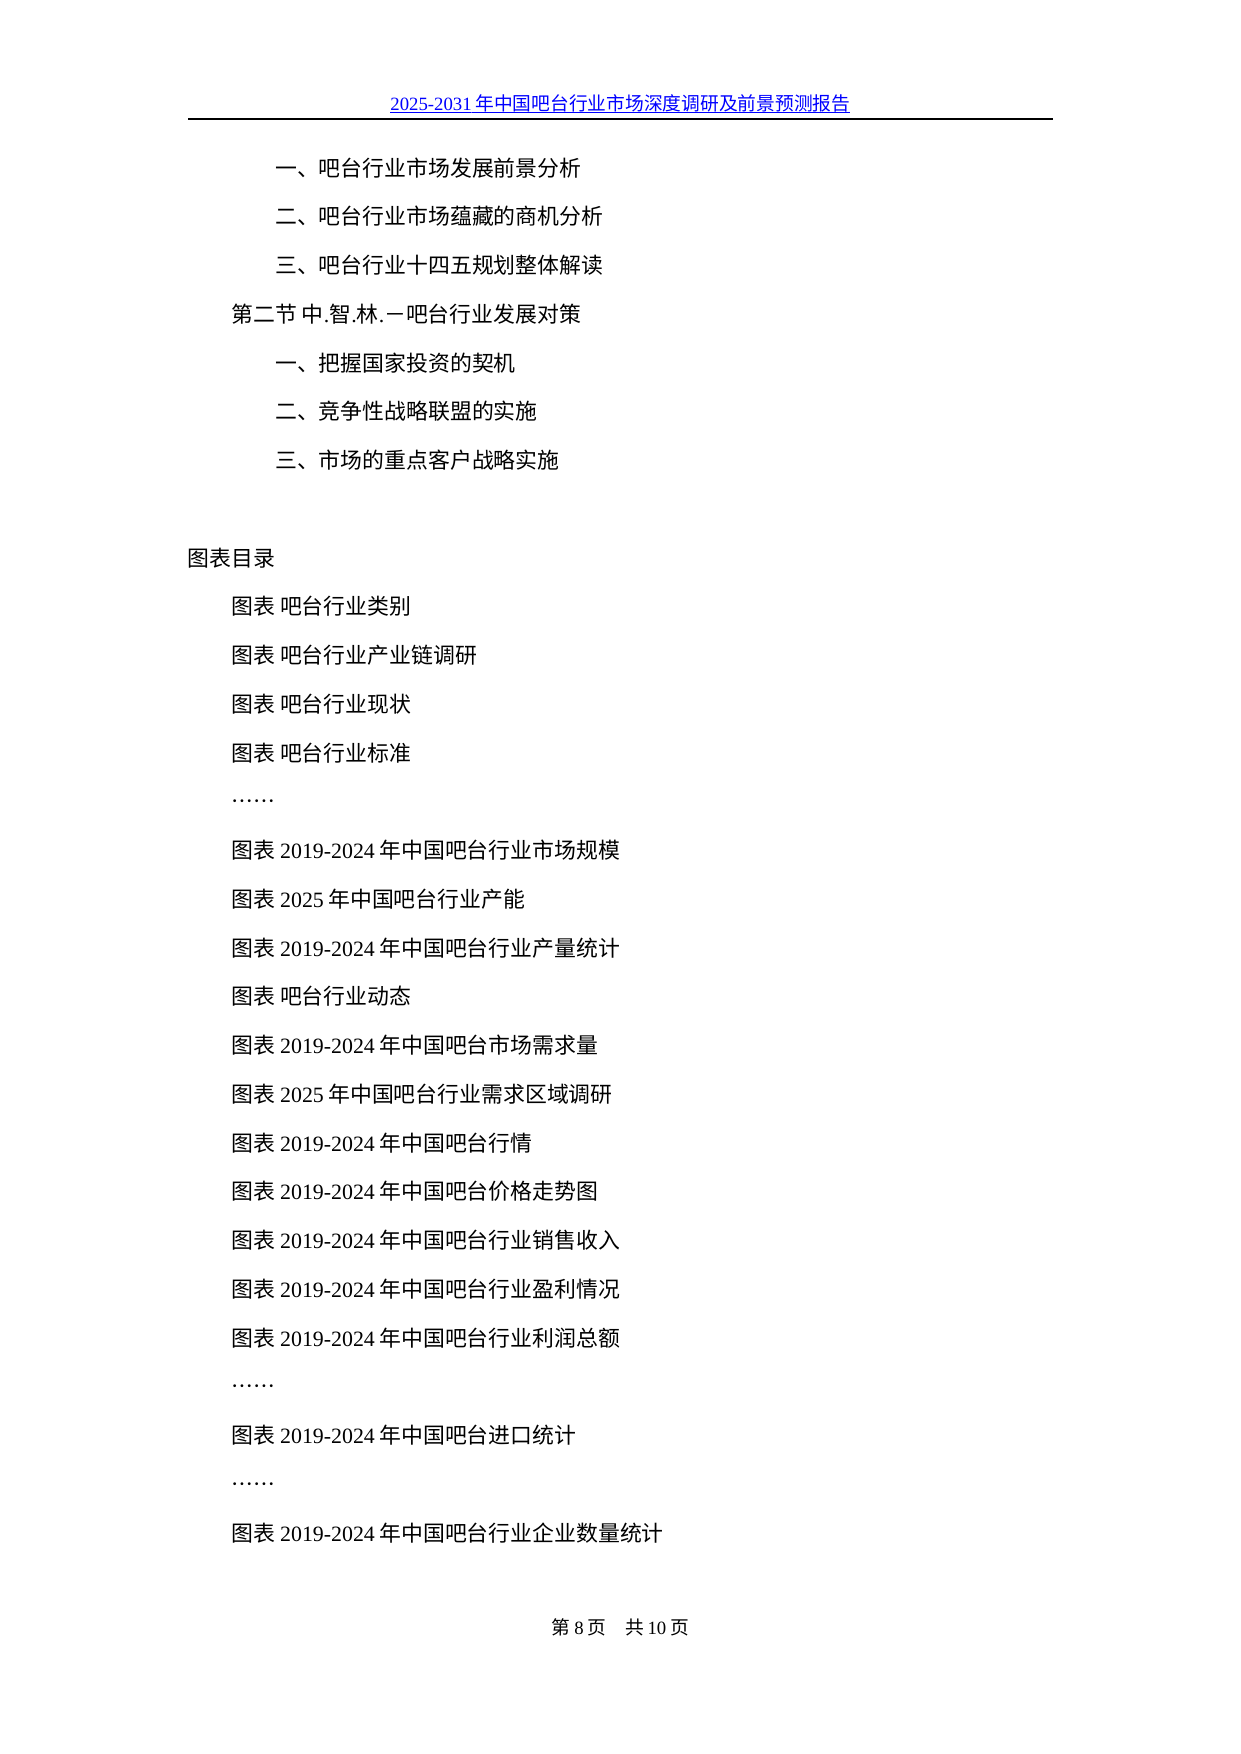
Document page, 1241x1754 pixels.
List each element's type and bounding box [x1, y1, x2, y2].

text [187, 150, 1053, 1548]
